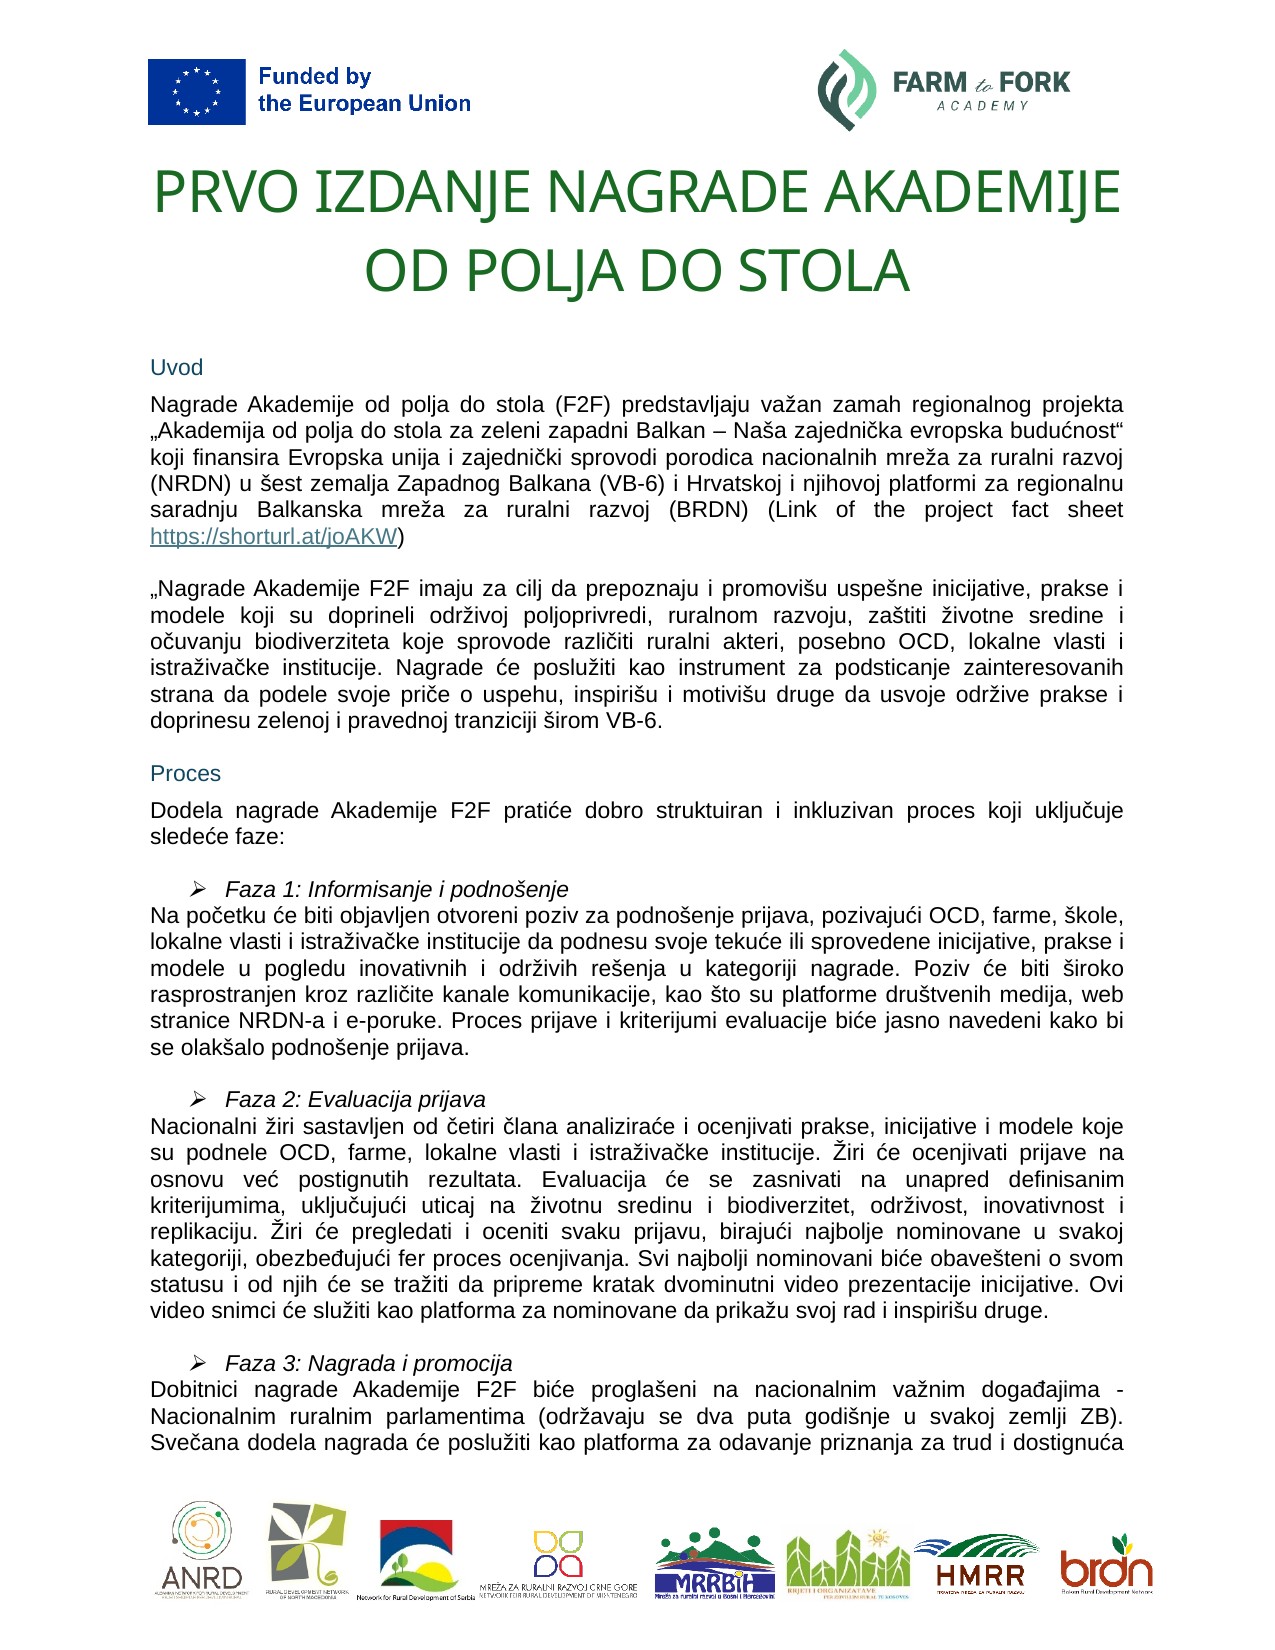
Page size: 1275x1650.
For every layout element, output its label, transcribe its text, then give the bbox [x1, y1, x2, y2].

text Nacionalni žiri sastavljen od četiri člana analiziraće i ocenjivati prakse, inicijative i modele koje su podnele OCD, farme, lokalne vlasti i istraživačke institucije. Žiri će ocenjivati prijave na osnovu već postignutih rezultata. Evaluacija će se zasnivati na unapred definisanim kriterijumima, uključujući uticaj na životnu sredinu i biodiverzitet, održivost, inovativnost i replikaciju. Žiri će pregledati i oceniti svaku prijavu, birajući najbolje nominovane u svakoj kategoriji, obezbeđujući fer proces ocenjivanja. Svi najbolji nominovani biće obavešteni o svom statusu i od njih će se tražiti da pripreme kratak dvominutni video prezentacije inicijative. Ovi video snimci će služiti kao platforma za nominovane da prikažu svoj rad i inspirišu druge. [150, 1113, 1125, 1324]
picture [256, 1498, 642, 1605]
text Dodela nagrade Akademije F2F pratiće dobro struktuiran i inkluzivan proces koji uključuje sledeće faze: [150, 797, 1125, 849]
list Faza 2: Evaluacija prijava [187, 1086, 1125, 1113]
subtitle Proces [150, 760, 1125, 786]
title PRVO IZDANJE NAGRADE AKADEMIJE OD POLJA DO STOLA [150, 150, 1125, 309]
picture [1053, 1531, 1157, 1596]
picture [142, 53, 484, 130]
list Faza 3: Nagrada i promocija [187, 1350, 1125, 1376]
picture [150, 1495, 253, 1605]
subtitle Uvod [150, 354, 1125, 380]
picture [653, 1516, 776, 1601]
list Faza 1: Informisanje i podnošenje [187, 876, 1125, 902]
text Nagrade Akademije od polja do stola (F2F) predstavljaju važan zamah regionalnog projekta „Akademija od polja do stola za zeleni zapadni Balkan – Naša zajednička evropska budućnost“ koji finansira Evropska unija i zajednički sprovodi porodica nacionalnih mreža za ruralni razvoj (NRDN) u šest zemalja Zapadnog Balkana (VB-6) i Hrvatskoj i njihovoj platformi za regionalnu saradnju Balkanska mreža za ruralni razvoj (BRDN) (Link of the project fact sheet https://shorturl.at/joAKW) [150, 391, 1125, 549]
text Na početku će biti objavljen otvoreni poziv za podnošenje prijava, pozivajući OCD, farme, škole, lokalne vlasti i istraživačke institucije da podnesu svoje tekuće ili sprovedene inicijative, prakse i modele u pogledu inovativnih i održivih rešenja u kategoriji nagrade. Poziv će biti široko rasprostranjen kroz različite kanale komunikacije, kao što su platforme društvenih medija, web stranice NRDN-a i e-poruke. Proces prijave i kriterijumi evaluacije biće jasno navedeni kako bi se olakšalo podnošenje prijava. [150, 902, 1125, 1060]
picture [804, 41, 1088, 138]
picture [781, 1523, 1046, 1602]
text „Nagrade Akademije F2F imaju za cilj da prepoznaju i promovišu uspešne inicijative, prakse i modele koji su doprineli održivoj poljoprivredi, ruralnom razvoju, zaštiti životne sredine i očuvanju biodiverziteta koje sprovode različiti ruralni akteri, posebno OCD, lokalne vlasti i istraživačke institucije. Nagrade će poslužiti kao instrument za podsticanje zainteresovanih strana da podele svoje priče o uspehu, inspirišu i motivišu druge da usvoje održive prakse i doprinesu zelenoj i pravednoj tranziciji širom VB-6. [150, 575, 1125, 733]
